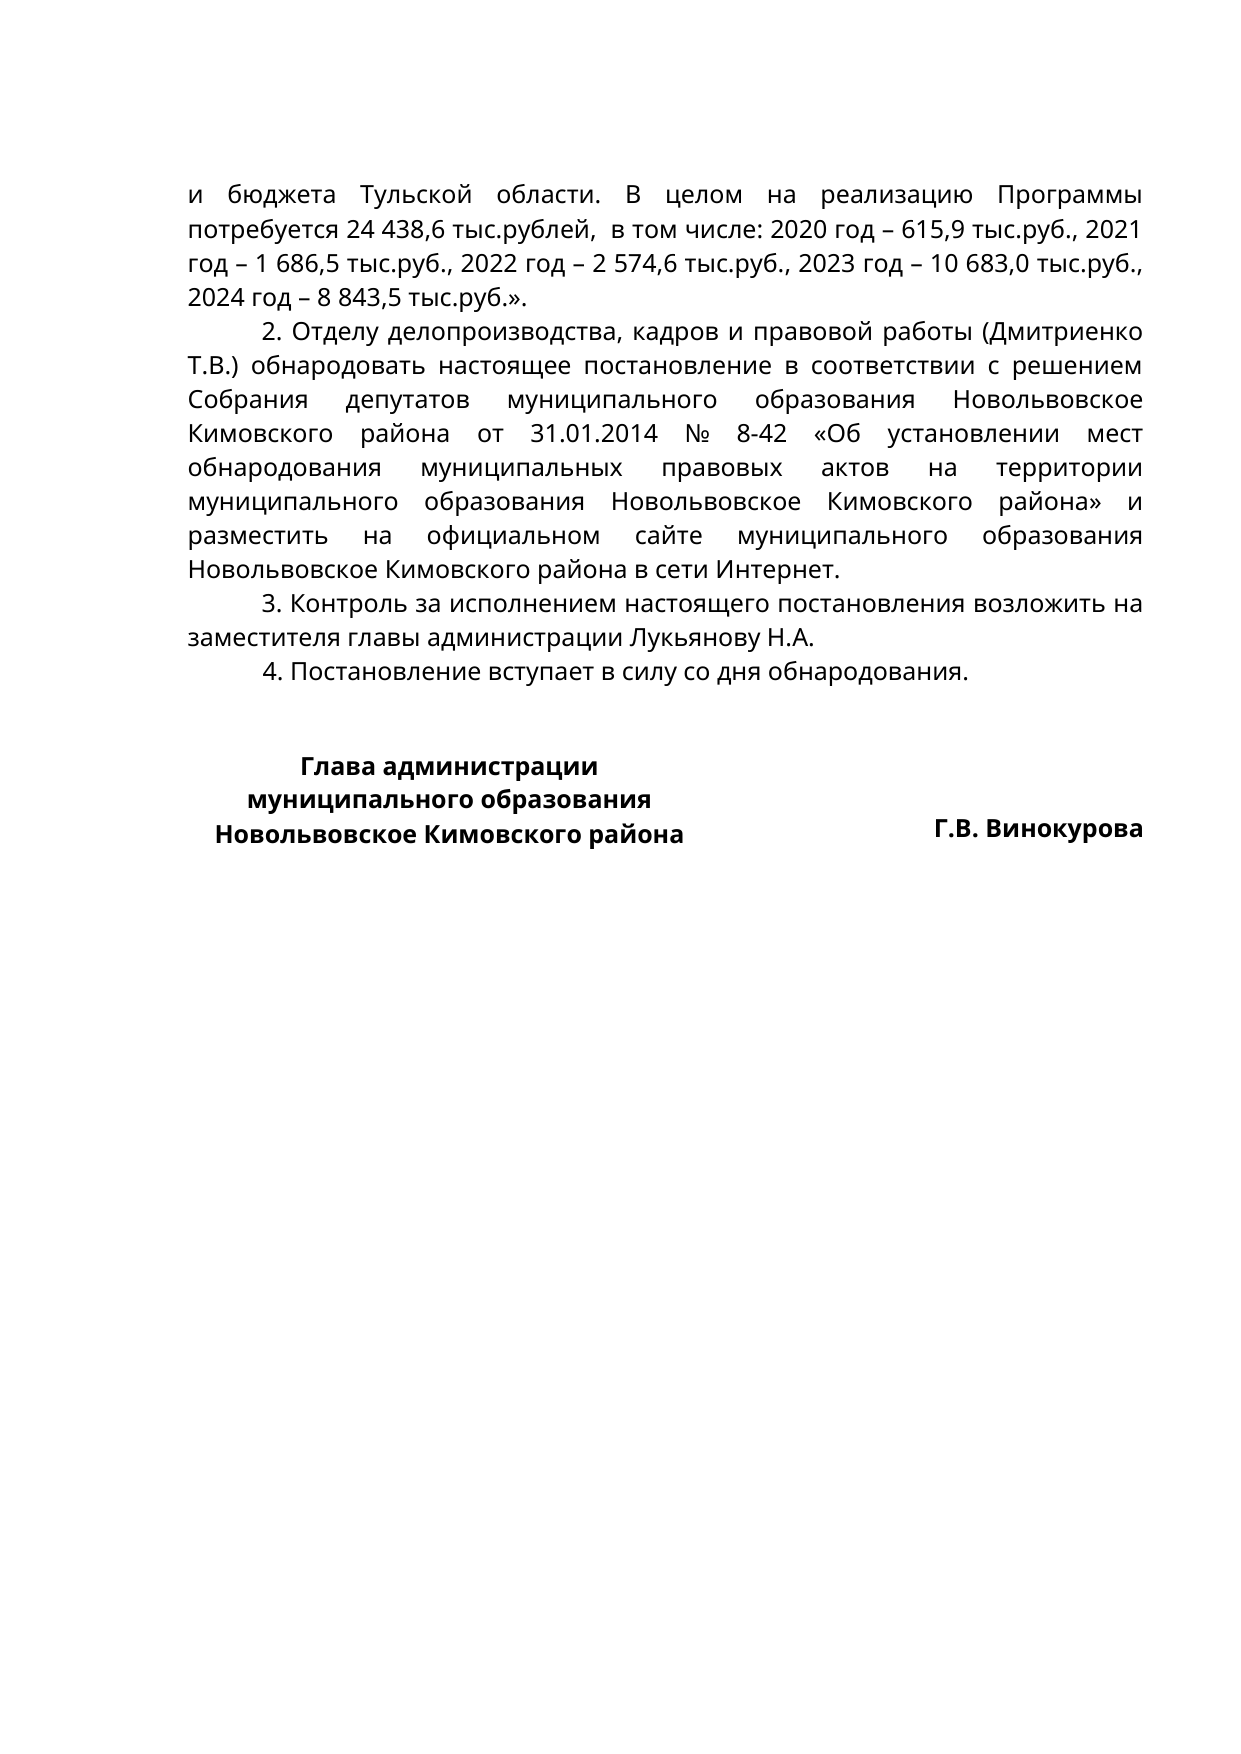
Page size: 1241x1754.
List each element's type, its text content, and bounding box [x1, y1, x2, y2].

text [187, 177, 1144, 313]
text 3. Контроль за исполнением настоящего постановления возложить на заместителя главы администрации Лукьянову Н.А. [187, 586, 1144, 654]
text 4. Постановление вступает в силу со дня обнародования. [187, 654, 1144, 688]
text 2. Отделу делопроизводства, кадров и правовой работы (Дмитриенко Т.В.) обнародовать настоящее постановление в соответствии с решением Собрания депутатов муниципального образования Новольвовское Кимовского района от 31.01.2014 № 8-42 «Об установлении мест обнародования муниципальных правовых актов на территории муниципального образования Новольвовское Кимовского района» и разместить на официальном сайте муниципального образования Новольвовское Кимовского района в сети Интернет. [187, 313, 1144, 586]
table_header Г.В. Винокурова [723, 748, 1155, 850]
table_header Глава администрации муниципального образования Новольвовское Кимовского района [176, 748, 722, 850]
